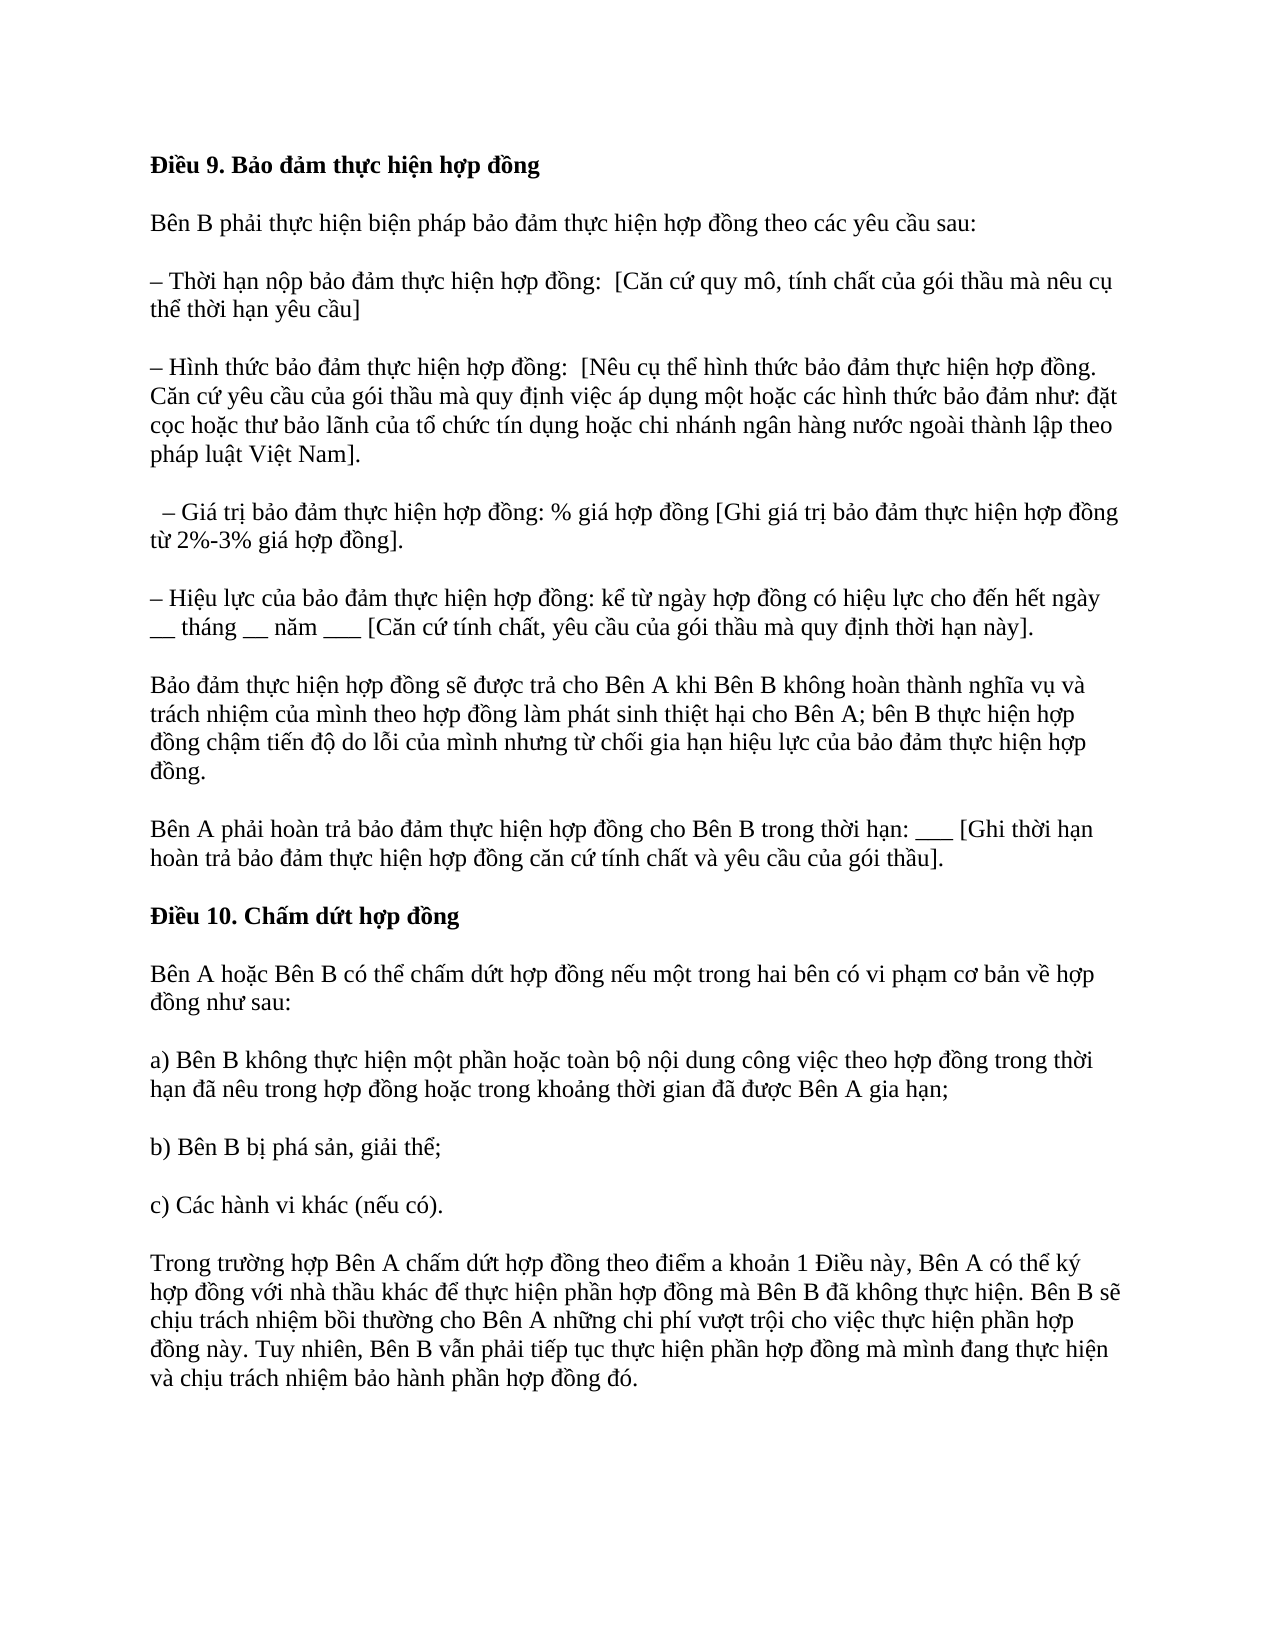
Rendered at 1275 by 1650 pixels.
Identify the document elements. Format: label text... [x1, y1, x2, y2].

text Bên B phải thực hiện biện pháp bảo đảm thực hiện hợp đồng theo các yêu cầu sau: [150, 208, 1125, 237]
text Điều 9. Bảo đảm thực hiện hợp đồng [150, 150, 1125, 179]
text Bên A phải hoàn trả bảo đảm thực hiện hợp đồng cho Bên B trong thời hạn: ___ [Ghi thời hạn hoàn trả bảo đảm thực hiện hợp đồng căn cứ tính chất và yêu cầu của gói thầu]. [150, 814, 1125, 872]
text – Thời hạn nộp bảo đảm thực hiện hợp đồng: [Căn cứ quy mô, tính chất của gói thầu mà nêu cụ thể thời hạn yêu cầu] [150, 266, 1125, 323]
text Điều 10. Chấm dứt hợp đồng [150, 901, 1125, 929]
text Bảo đảm thực hiện hợp đồng sẽ được trả cho Bên A khi Bên B không hoàn thành nghĩa vụ và trách nhiệm của mình theo hợp đồng làm phát sinh thiệt hại cho Bên A; bên B thực hiện hợp đồng chậm tiến độ do lỗi của mình nhưng từ chối gia hạn hiệu lực của bảo đảm thực hiện hợp đồng. [150, 670, 1125, 785]
text – Hiệu lực của bảo đảm thực hiện hợp đồng: kể từ ngày hợp đồng có hiệu lực cho đến hết ngày __ tháng __ năm ___ [Căn cứ tính chất, yêu cầu của gói thầu mà quy định thời hạn này]. [150, 583, 1125, 641]
text – Hình thức bảo đảm thực hiện hợp đồng: [Nêu cụ thể hình thức bảo đảm thực hiện hợp đồng. Căn cứ yêu cầu của gói thầu mà quy định việc áp dụng một hoặc các hình thức bảo đảm như: đặt cọc hoặc thư bảo lãnh của tổ chức tín dụng hoặc chi nhánh ngân hàng nước ngoài thành lập theo pháp luật Việt Nam]. [150, 352, 1125, 467]
text Trong trường hợp Bên A chấm dứt hợp đồng theo điểm a khoản 1 Điều này, Bên A có thể ký hợp đồng với nhà thầu khác để thực hiện phần hợp đồng mà Bên B đã không thực hiện. Bên B sẽ chịu trách nhiệm bồi thường cho Bên A những chi phí vượt trội cho việc thực hiện phần hợp đồng này. Tuy nhiên, Bên B vẫn phải tiếp tục thực hiện phần hợp đồng mà mình đang thực hiện và chịu trách nhiệm bảo hành phần hợp đồng đó. [150, 1248, 1125, 1392]
text Bên A hoặc Bên B có thể chấm dứt hợp đồng nếu một trong hai bên có vi phạm cơ bản về hợp đồng như sau: [150, 959, 1125, 1016]
text c) Các hành vi khác (nếu có). [150, 1190, 1125, 1219]
text a) Bên B không thực hiện một phần hoặc toàn bộ nội dung công việc theo hợp đồng trong thời hạn đã nêu trong hợp đồng hoặc trong khoảng thời gian đã được Bên A gia hạn; [150, 1045, 1125, 1103]
text – Giá trị bảo đảm thực hiện hợp đồng: % giá hợp đồng [Ghi giá trị bảo đảm thực hiện hợp đồng từ 2%-3% giá hợp đồng]. [150, 497, 1125, 554]
text b) Bên B bị phá sản, giải thể; [150, 1132, 1125, 1161]
